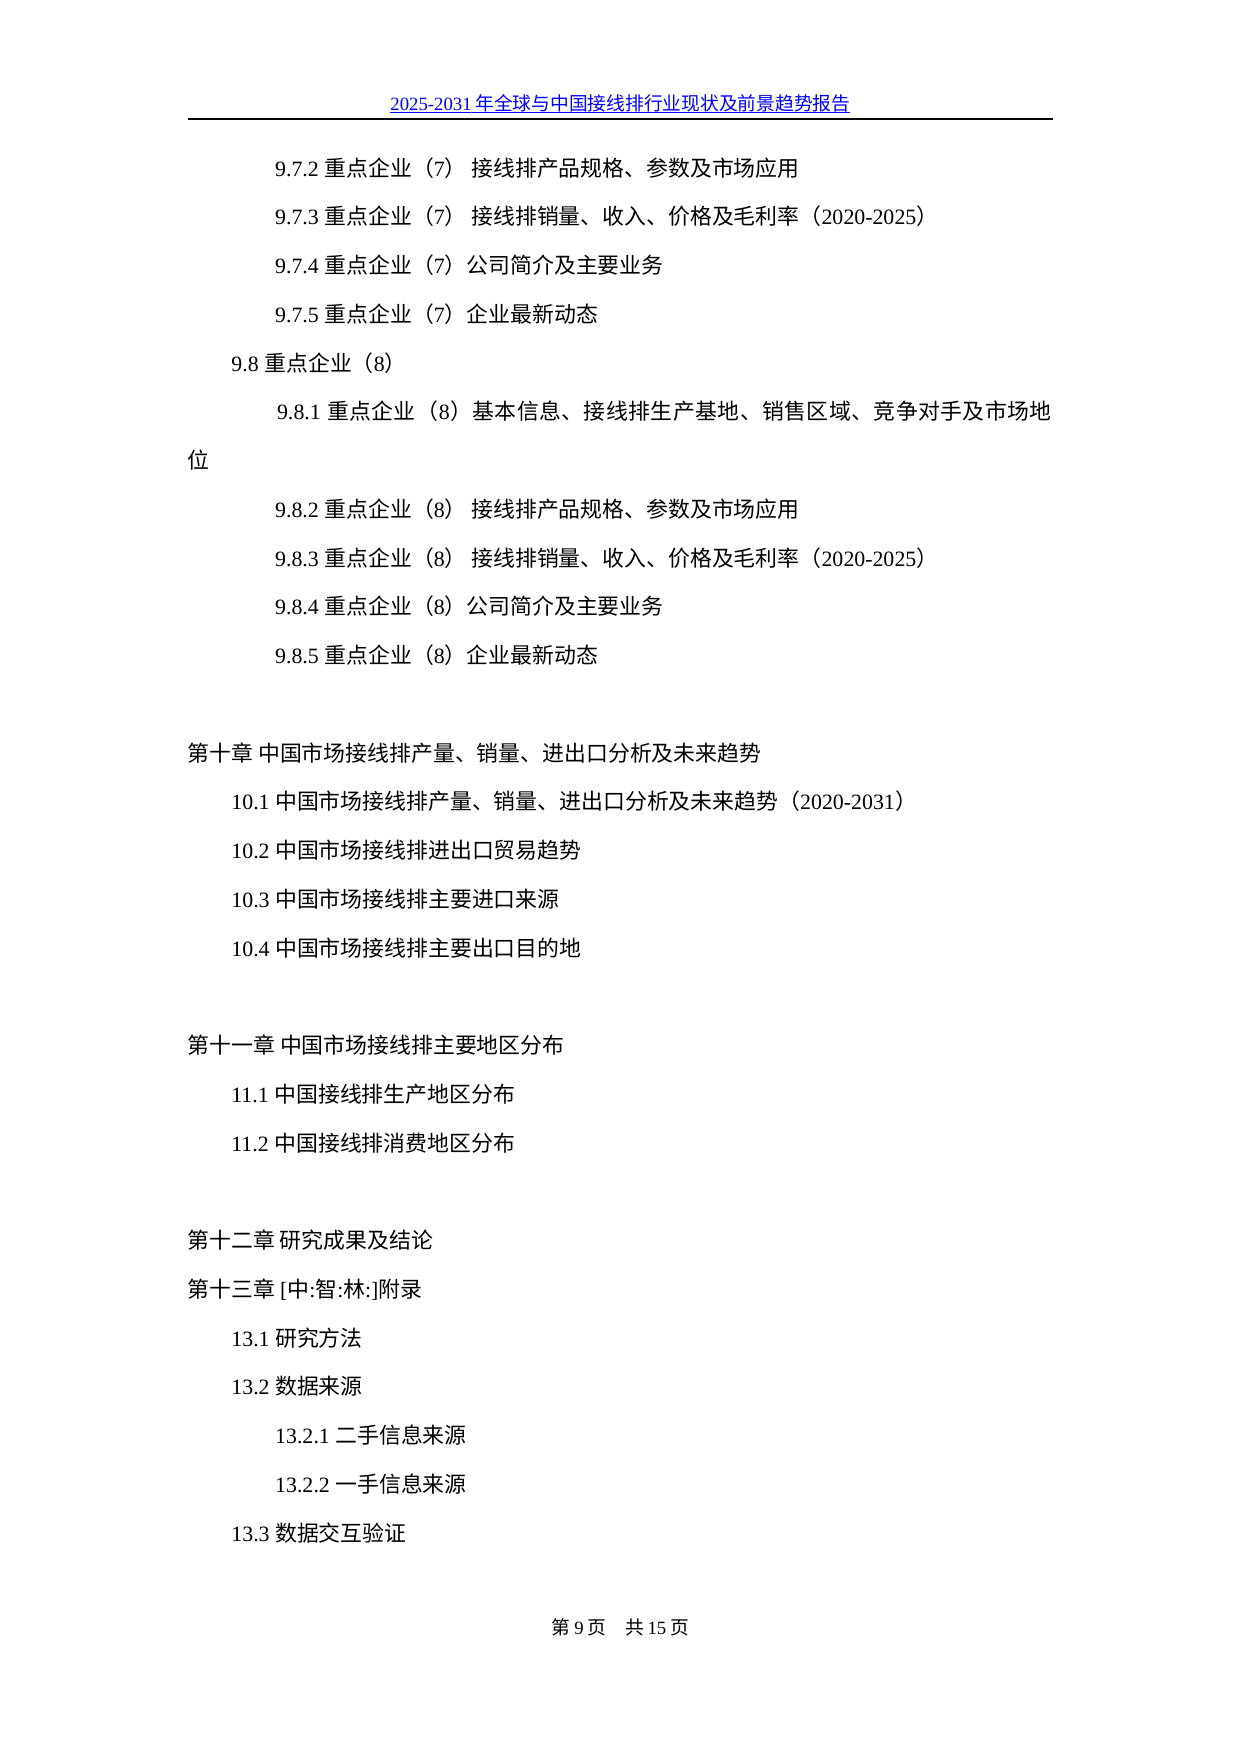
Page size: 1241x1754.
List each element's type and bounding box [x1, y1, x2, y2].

text [187, 150, 1053, 1548]
